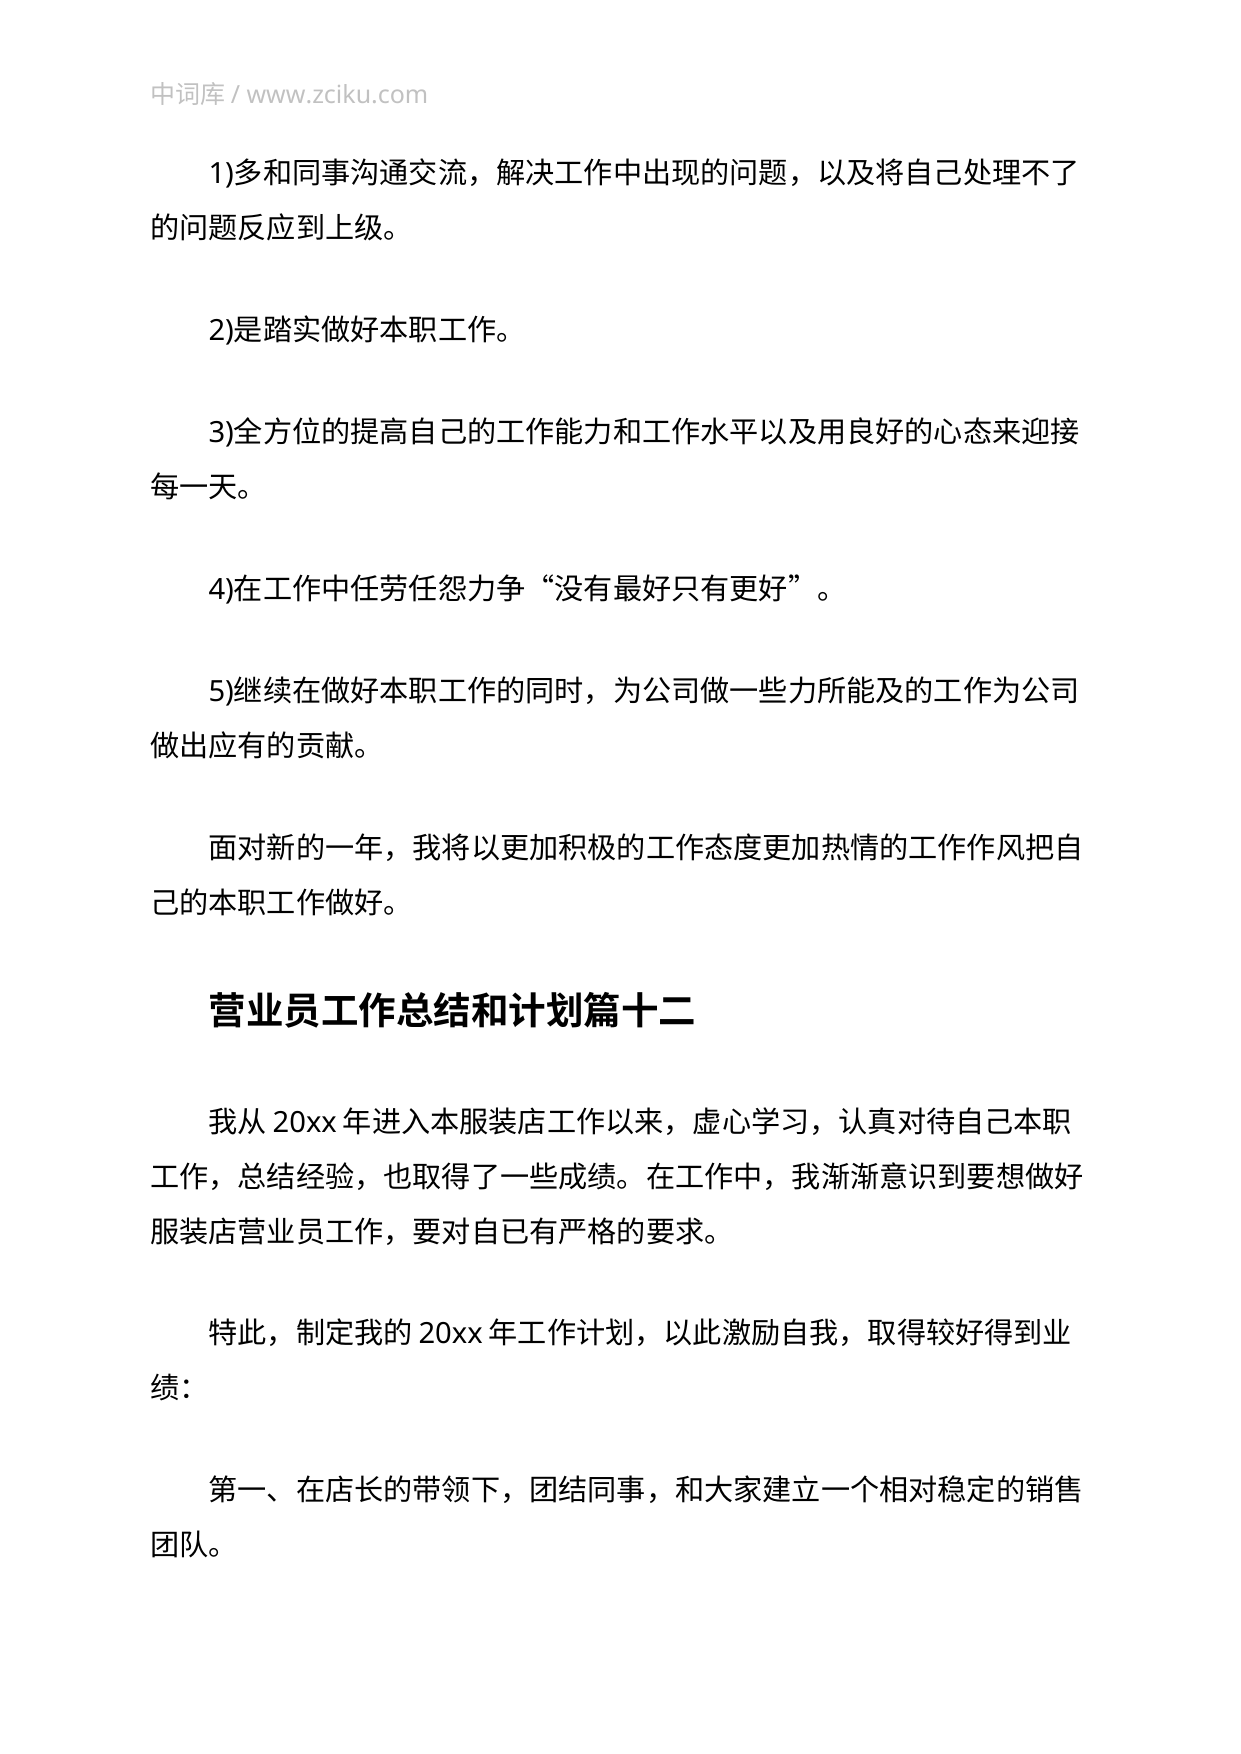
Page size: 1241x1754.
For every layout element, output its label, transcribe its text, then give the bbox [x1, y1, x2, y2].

text 1)多和同事沟通交流，解决工作中出现的问题，以及将自己处理不了的问题反应到上级。 [150, 150, 1090, 247]
text 2)是踏实做好本职工作。 [150, 307, 1090, 349]
text 第一、在店长的带领下，团结同事，和大家建立一个相对稳定的销售团队。 [150, 1467, 1090, 1564]
text 3)全方位的提高自己的工作能力和工作水平以及用良好的心态来迎接每一天。 [150, 409, 1090, 506]
text 我从20xx年进入本服装店工作以来，虚心学习，认真对待自己本职工作，总结经验，也取得了一些成绩。在工作中，我渐渐意识到要想做好服装店营业员工作，要对自已有严格的要求。 [150, 1098, 1090, 1251]
text 特此，制定我的20xx年工作计划，以此激励自我，取得较好得到业绩： [150, 1310, 1090, 1407]
text 面对新的一年，我将以更加积极的工作态度更加热情的工作作风把自己的本职工作做好。 [150, 824, 1090, 921]
text 5)继续在做好本职工作的同时，为公司做一些力所能及的工作为公司做出应有的贡献。 [150, 667, 1090, 765]
text 营业员工作总结和计划篇十二 [150, 981, 1090, 1035]
text 4)在工作中任劳任怨力争“没有最好只有更好”。 [150, 566, 1090, 608]
